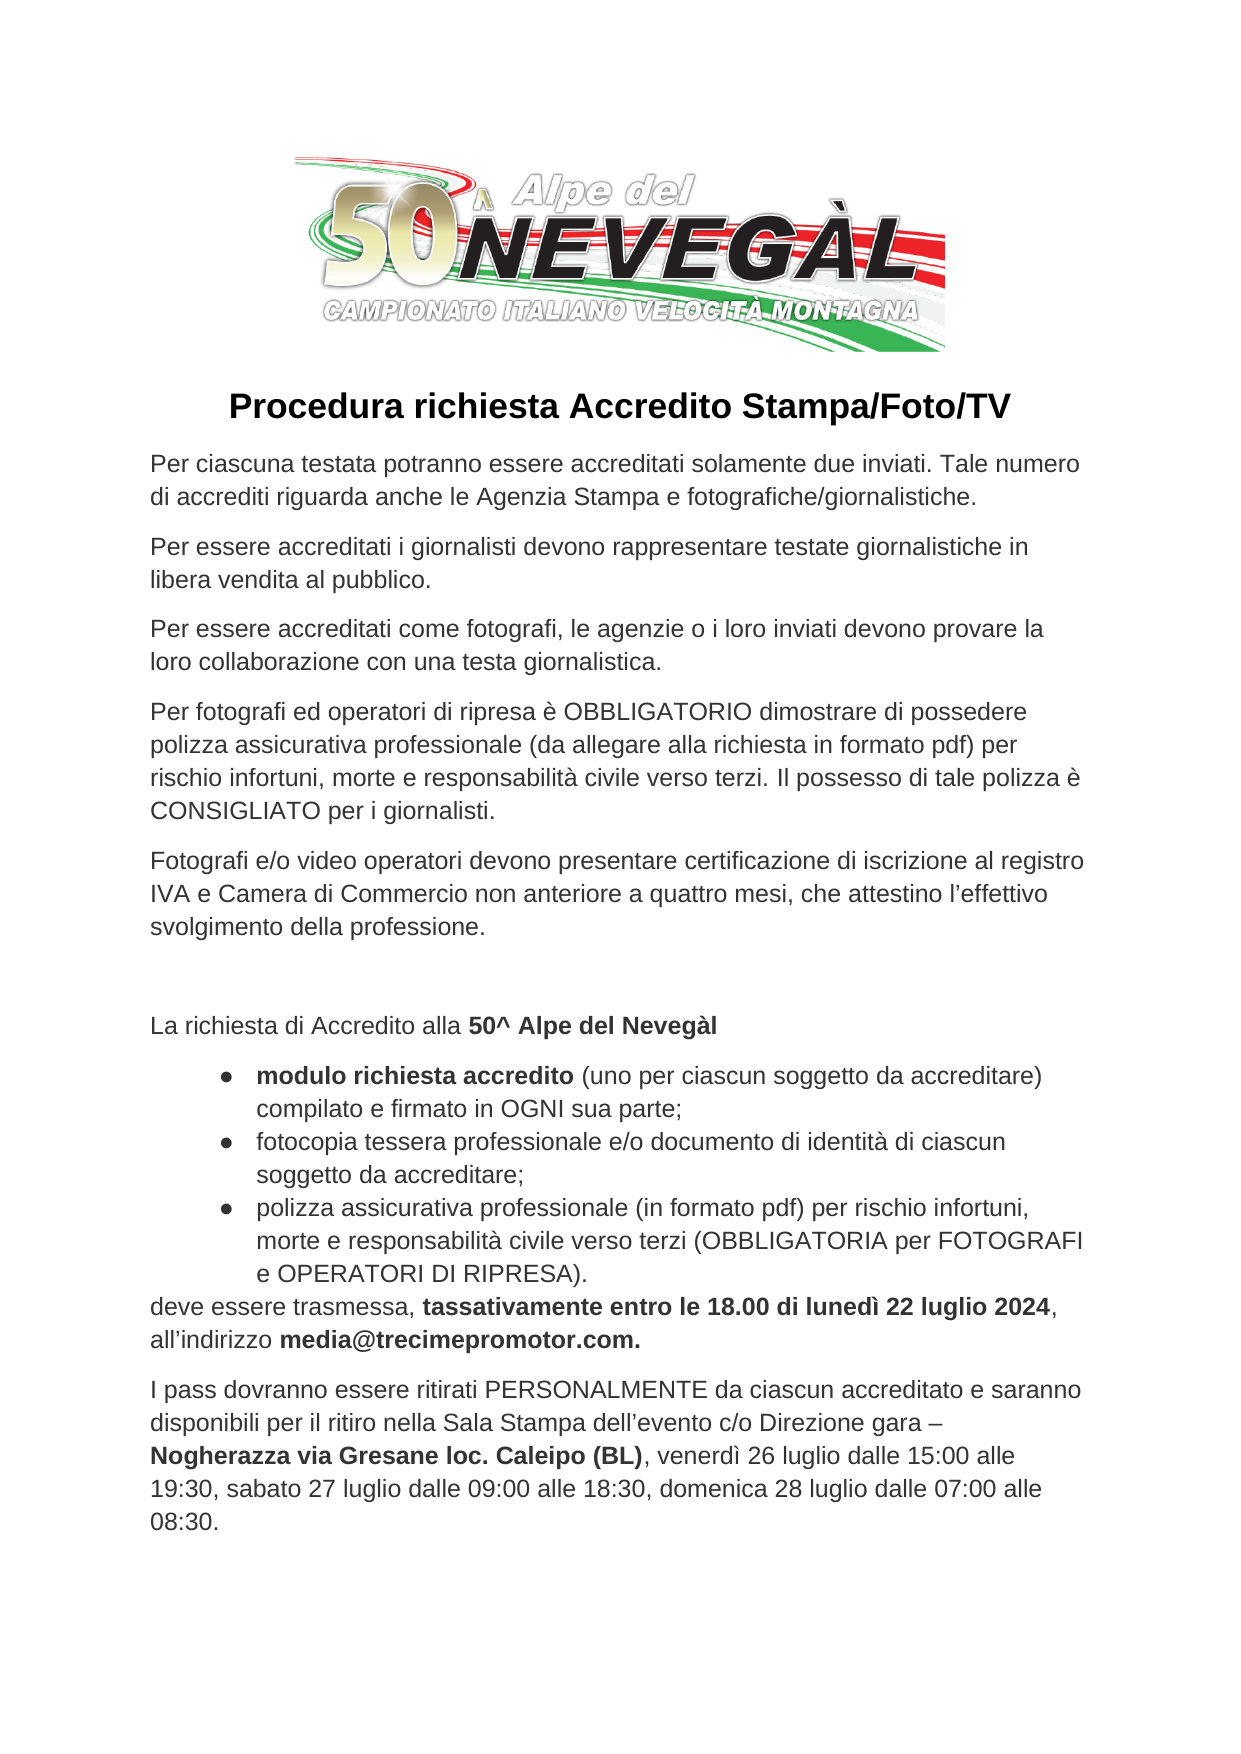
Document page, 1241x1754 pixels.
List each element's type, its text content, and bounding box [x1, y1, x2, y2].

text Per essere accreditati come fotografi, le agenzie o i loro inviati devono provare la loro collaborazione con una testa giornalistica. [150, 614, 1090, 676]
text Per fotografi ed operatori di ripresa è OBBLIGATORIO dimostrare di possedere polizza assicurativa professionale (da allegare alla richiesta in formato pdf) per rischio infortuni, morte e responsabilità civile verso terzi. Il possesso di tale polizza è CONSIGLIATO per i giornalisti. [150, 697, 1090, 825]
list modulo richiesta accredito (uno per ciascun soggetto da accreditare) compilato e firmato in OGNI sua parte; [219, 1061, 1090, 1123]
text Per ciascuna testata potranno essere accreditati solamente due inviati. Tale numero di accrediti riguarda anche le Agenzia Stampa e fotografiche/giornalistiche. [150, 449, 1090, 511]
list polizza assicurativa professionale (in formato pdf) per rischio infortuni, morte e responsabilità civile verso terzi (OBBLIGATORIA per FOTOGRAFI e OPERATORI DI RIPRESA). [219, 1193, 1090, 1288]
text I pass dovranno essere ritirati PERSONALMENTE da ciascun accreditato e saranno disponibili per il ritiro nella Sala Stampa dell’evento c/o Direzione gara – Nogherazza via Gresane loc. Caleipo (BL), venerdì 26 luglio dalle 15:00 alle 19:30, sabato 27 luglio dalle 09:00 alle 18:30, domenica 28 luglio dalle 07:00 alle 08:30. [150, 1375, 1090, 1536]
subtitle Procedura richiesta Accredito Stampa/Foto/TV [150, 386, 1090, 426]
text La richiesta di Accredito alla 50^ Alpe del Nevegàl [150, 1011, 1090, 1040]
text Fotografi e/o video operatori devono presentare certificazione di iscrizione al registro IVA e Camera di Commercio non anteriore a quattro mesi, che attestino l’effettivo svolgimento della professione. [150, 846, 1090, 941]
text deve essere trasmessa, tassativamente entro le 18.00 di lunedì 22 luglio 2024, all’indirizzo media@trecimepromotor.com. [150, 1292, 1090, 1354]
list fotocopia tessera professionale e/o documento di identità di ciascun soggetto da accreditare; [219, 1127, 1090, 1189]
text Per essere accreditati i giornalisti devono rappresentare testate giornalistiche in libera vendita al pubblico. [150, 532, 1090, 593]
picture [295, 150, 945, 352]
